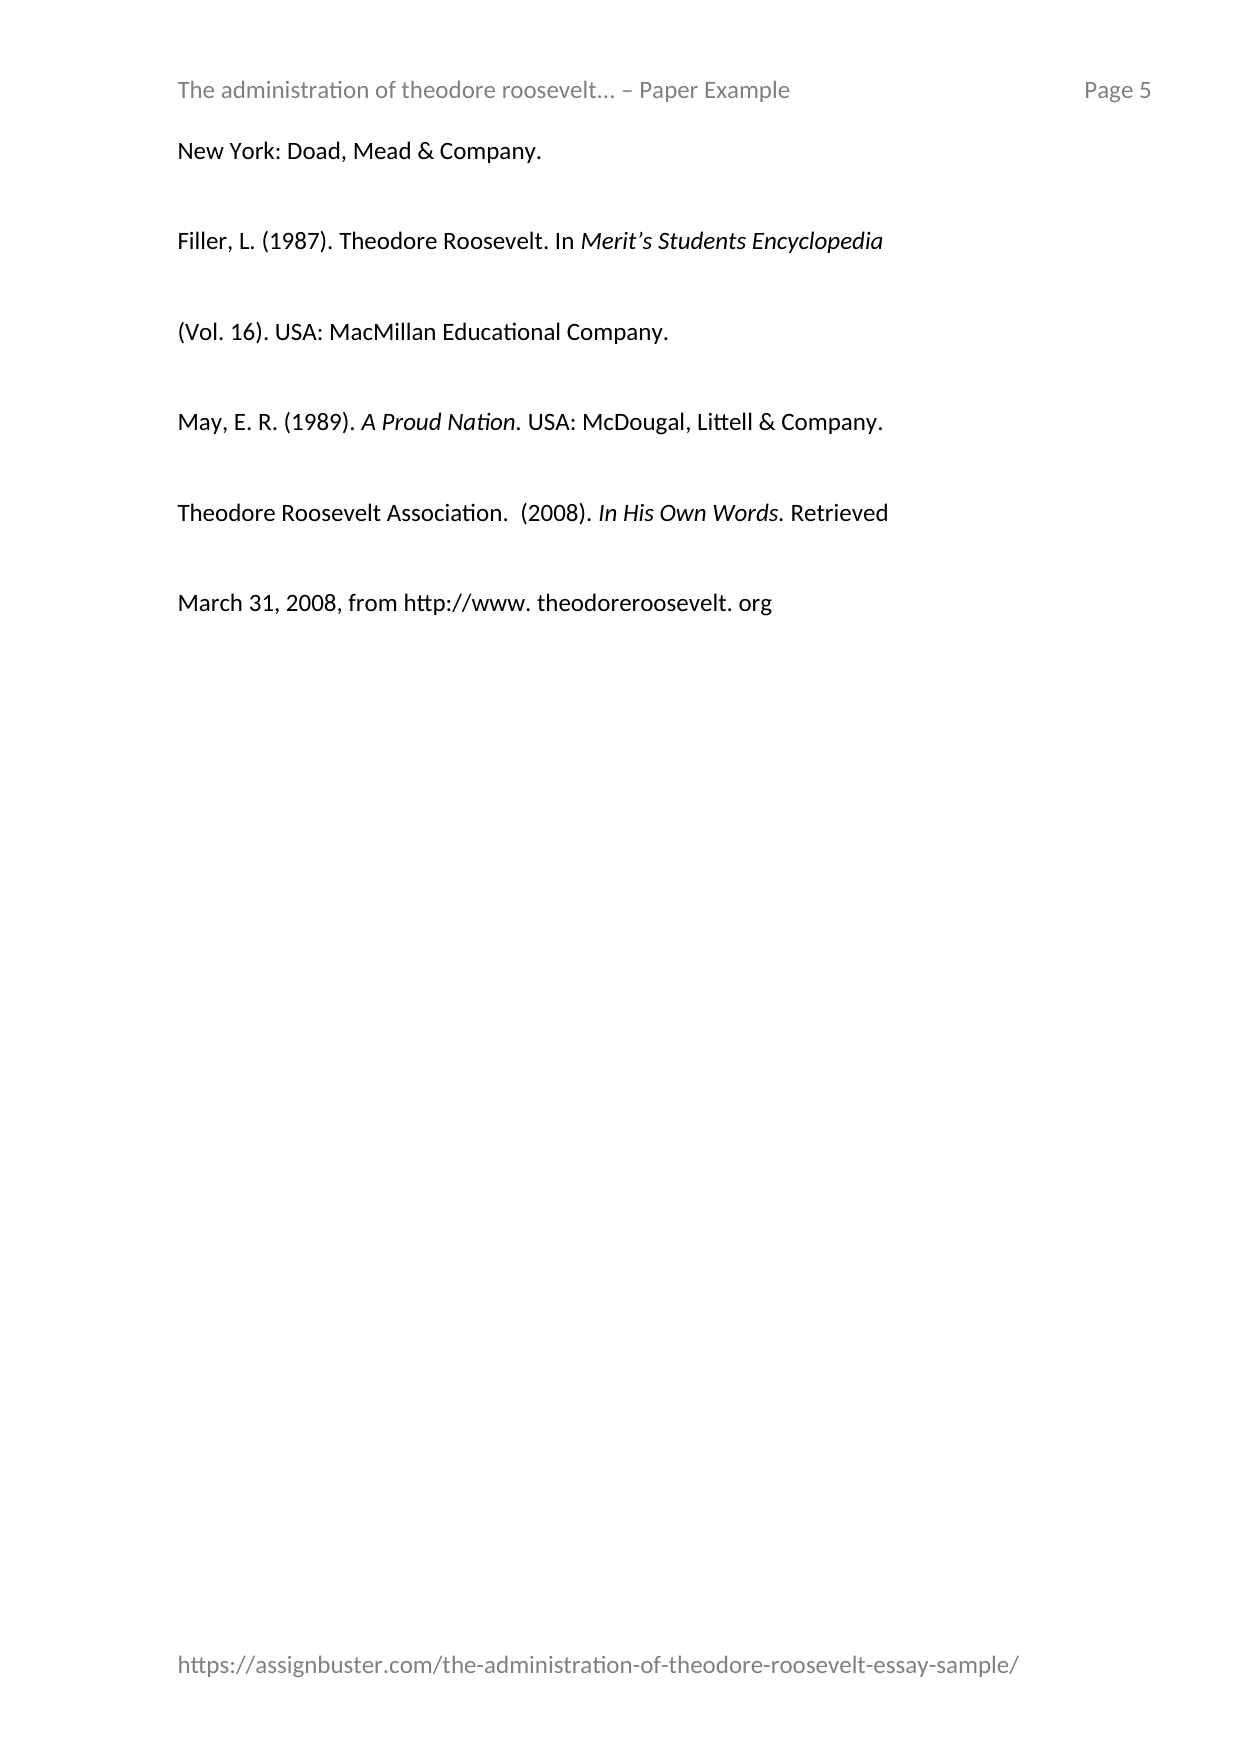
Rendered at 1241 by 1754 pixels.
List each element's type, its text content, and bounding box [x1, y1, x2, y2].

text (Vol. 16). USA: MacMillan Educational Company. [177, 316, 1152, 346]
text May, E. R. (1989). A Proud Nation. USA: McDougal, Littell & Company. [177, 406, 1152, 437]
text Filler, L. (1987). Theodore Roosevelt. In Merit’s Students Encyclopedia [177, 225, 1152, 256]
text New York: Doad, Mead & Company. [177, 135, 1152, 165]
text Theodore Roosevelt Association. (2008). In His Own Words. Retrieved [177, 497, 1152, 527]
text March 31, 2008, from http://www. theodoreroosevelt. org [177, 587, 1152, 618]
